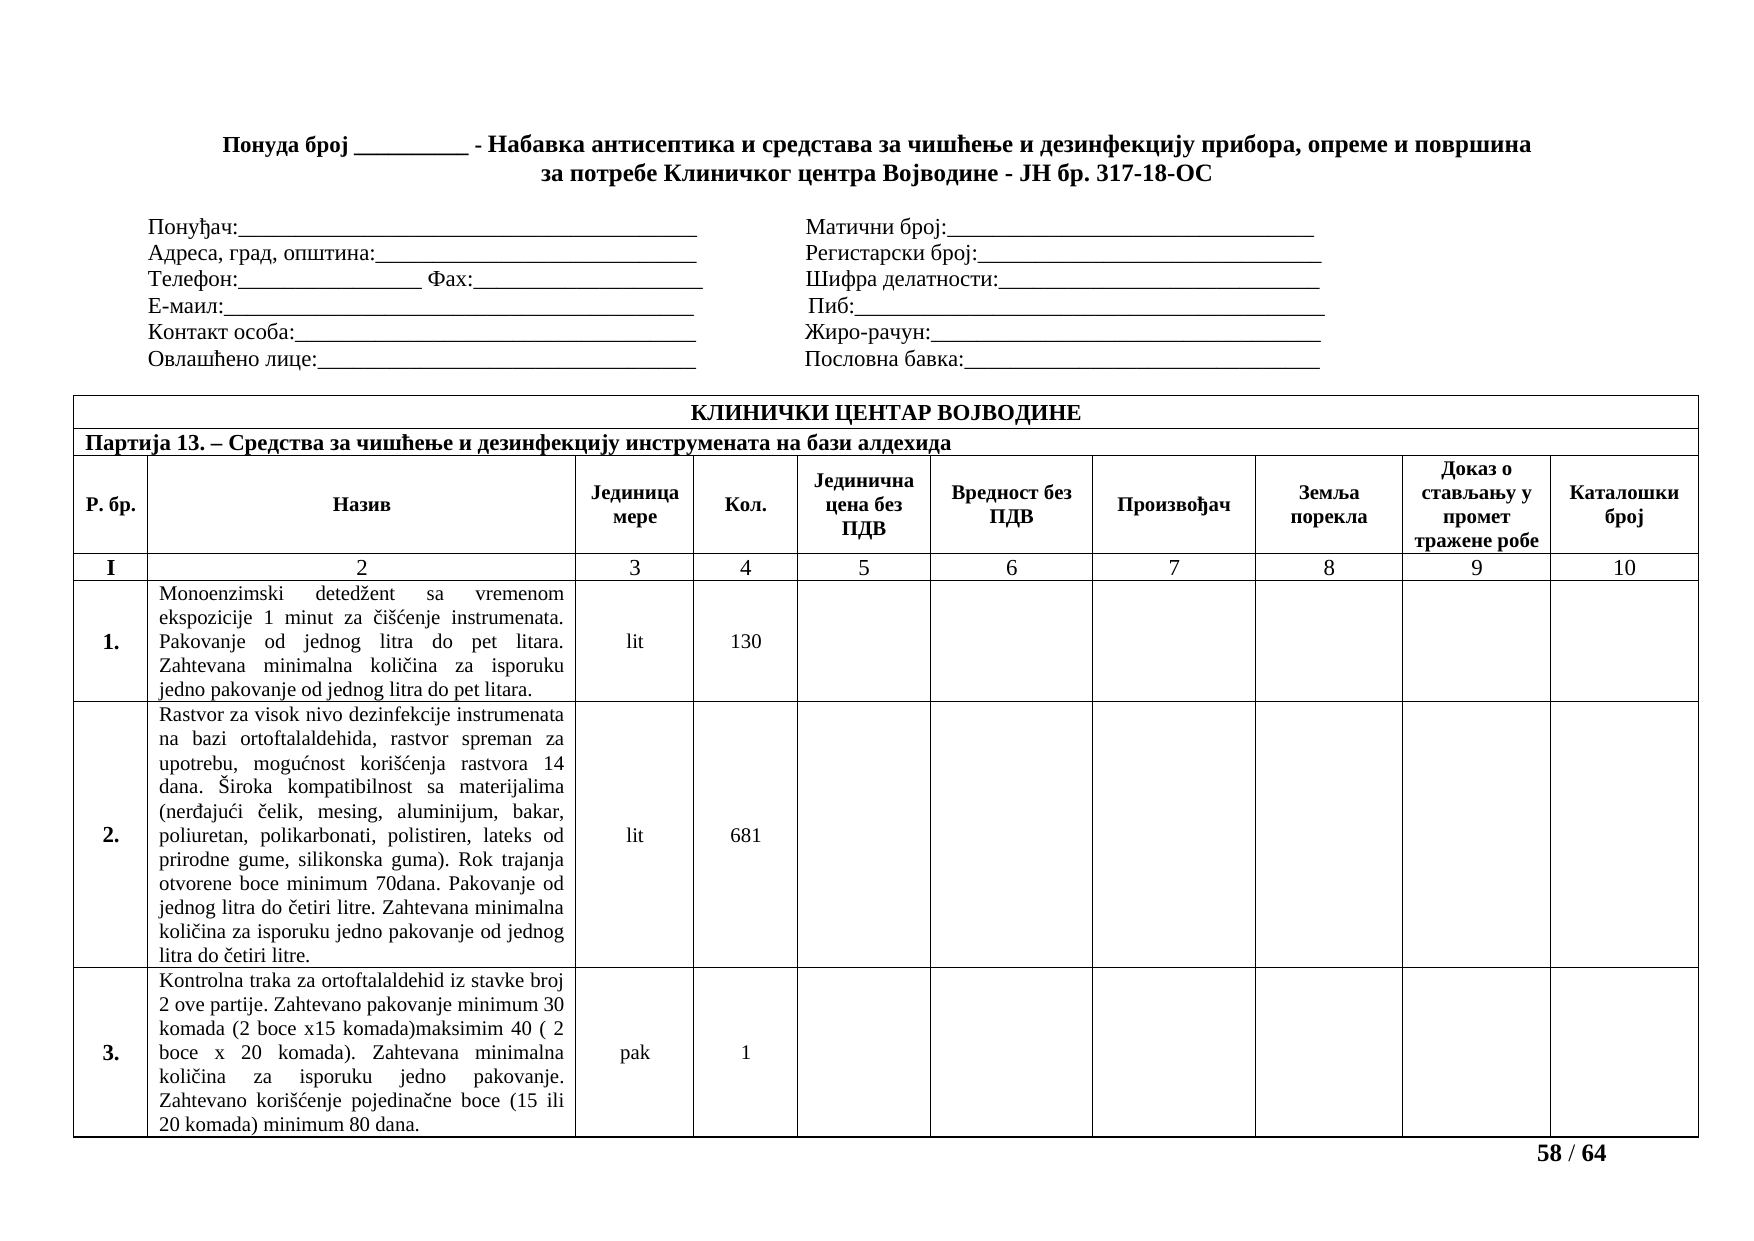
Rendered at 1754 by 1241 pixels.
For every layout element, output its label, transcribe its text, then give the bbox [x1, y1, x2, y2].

table_cell [931, 581, 1092, 701]
table_cell [1256, 702, 1402, 967]
table_cell [1256, 968, 1402, 1136]
text Е-маил:_________________________________________ Пиб:_________________________________________ [148, 292, 1606, 318]
table_cell Партија 13. – Средства за чишћење и дезинфекцију инструмената на бази алдехида [74, 429, 1698, 455]
table_cell [1403, 702, 1550, 967]
table_cell [798, 702, 930, 967]
table_cell [798, 968, 930, 1136]
table_cell 1 [694, 968, 797, 1136]
table_cell Р. бр. [74, 456, 147, 552]
table_cell 3. [74, 968, 147, 1136]
table_cell [1403, 968, 1550, 1136]
text Контакт особа:___________________________________ Жиро-рачун:__________________________________ [148, 318, 1606, 344]
table_cell Rastvor za visok nivo dezinfekcije instrumenata na bazi ortoftalaldehida, rastvor spreman za upotrebu, mogućnost korišćenja rastvora 14 dana. Široka kompatibilnost sa materijalima (nerđajući čelik, mesing, aluminijum, bakar, poliuretan, polikarbonati, polistiren, lateks od prirodne gume, silikonska guma). Rok trajanja otvorene boce minimum 70dana. Pakovanje od jednog litra do četiri litre. Zahtevana minimalna količina za isporuku jedno pakovanje od jednog litra do četiri litre. [148, 702, 575, 967]
table_cell Земља порекла [1256, 456, 1402, 552]
table_cell Доказ о стављању у промет тражене робе [1403, 456, 1550, 552]
table_cell Каталошки број [1551, 456, 1698, 552]
table_cell 10 [1551, 554, 1698, 580]
text Понуђач:________________________________________ Матични број:________________________________ [148, 213, 1606, 239]
table_cell 8 [1256, 554, 1402, 580]
table_cell Јединица мере [576, 456, 693, 552]
table_cell Monoenzimski detedžent sa vremenom ekspozicije 1 minut za čišćenje instrumenata. Pakovanje od jednog litra do pet litara. Zahtevana minimalna količina za isporuku jedno pakovanje od jednog litra do pet litara. [148, 581, 575, 701]
table_cell 7 [1093, 554, 1255, 580]
table_cell 2 [148, 554, 575, 580]
table_cell Назив [148, 456, 575, 552]
table_cell [1403, 581, 1550, 701]
table_cell [1093, 581, 1255, 701]
table_cell Вредност без ПДВ [931, 456, 1092, 552]
table_cell 1. [74, 581, 147, 701]
text Овлашћено лице:_________________________________ Пословна бавка:_______________________________ [148, 344, 1606, 371]
text Телефон:________________ Фах:____________________ Шифра делатности:____________________________ [148, 266, 1606, 292]
table_cell I [74, 554, 147, 580]
table_cell 6 [931, 554, 1092, 580]
table_cell Произвођач [1093, 456, 1255, 552]
table_cell [931, 968, 1092, 1136]
table_cell Kontrolna traka za ortoftalaldehid iz stavke broj 2 ove partije. Zahtevano pakovanje minimum 30 komada (2 boce x15 komada)maksimim 40 ( 2 boce x 20 komada). Zahtevana minimalna količina za isporuku jedno pakovanje. Zahtevano korišćenje pojedinačne boce (15 ili 20 komada) minimum 80 dana. [148, 968, 575, 1136]
table_cell 681 [694, 702, 797, 967]
text за потребе Клиничког центра Војводине - ЈН бр. 317-18-ОС [148, 158, 1606, 186]
table_cell pak [576, 968, 693, 1136]
table_cell [1551, 968, 1698, 1136]
table_cell 5 [798, 554, 930, 580]
table_cell [1256, 581, 1402, 701]
table_cell [931, 702, 1092, 967]
text Понуда број __________ - Набавка антисептика и средстава за чишћење и дезинфекцију прибора, опреме и површина [148, 129, 1606, 158]
table_cell [1551, 702, 1698, 967]
table_cell lit [576, 702, 693, 967]
table_cell [1551, 581, 1698, 701]
table_cell [1093, 968, 1255, 1136]
table_cell 9 [1403, 554, 1550, 580]
table_cell [798, 581, 930, 701]
table_cell Јединична цена без ПДВ [798, 456, 930, 552]
table_cell Кол. [694, 456, 797, 552]
text Адреса, град, општина:____________________________ Регистарски број:______________________________ [148, 239, 1606, 266]
table_cell 3 [576, 554, 693, 580]
table_cell [1093, 702, 1255, 967]
table_cell 130 [694, 581, 797, 701]
table_header КЛИНИЧКИ ЦЕНТАР ВОЈВОДИНЕ [74, 396, 1698, 428]
table_cell lit [576, 581, 693, 701]
table_cell 2. [74, 702, 147, 967]
table_cell 4 [694, 554, 797, 580]
